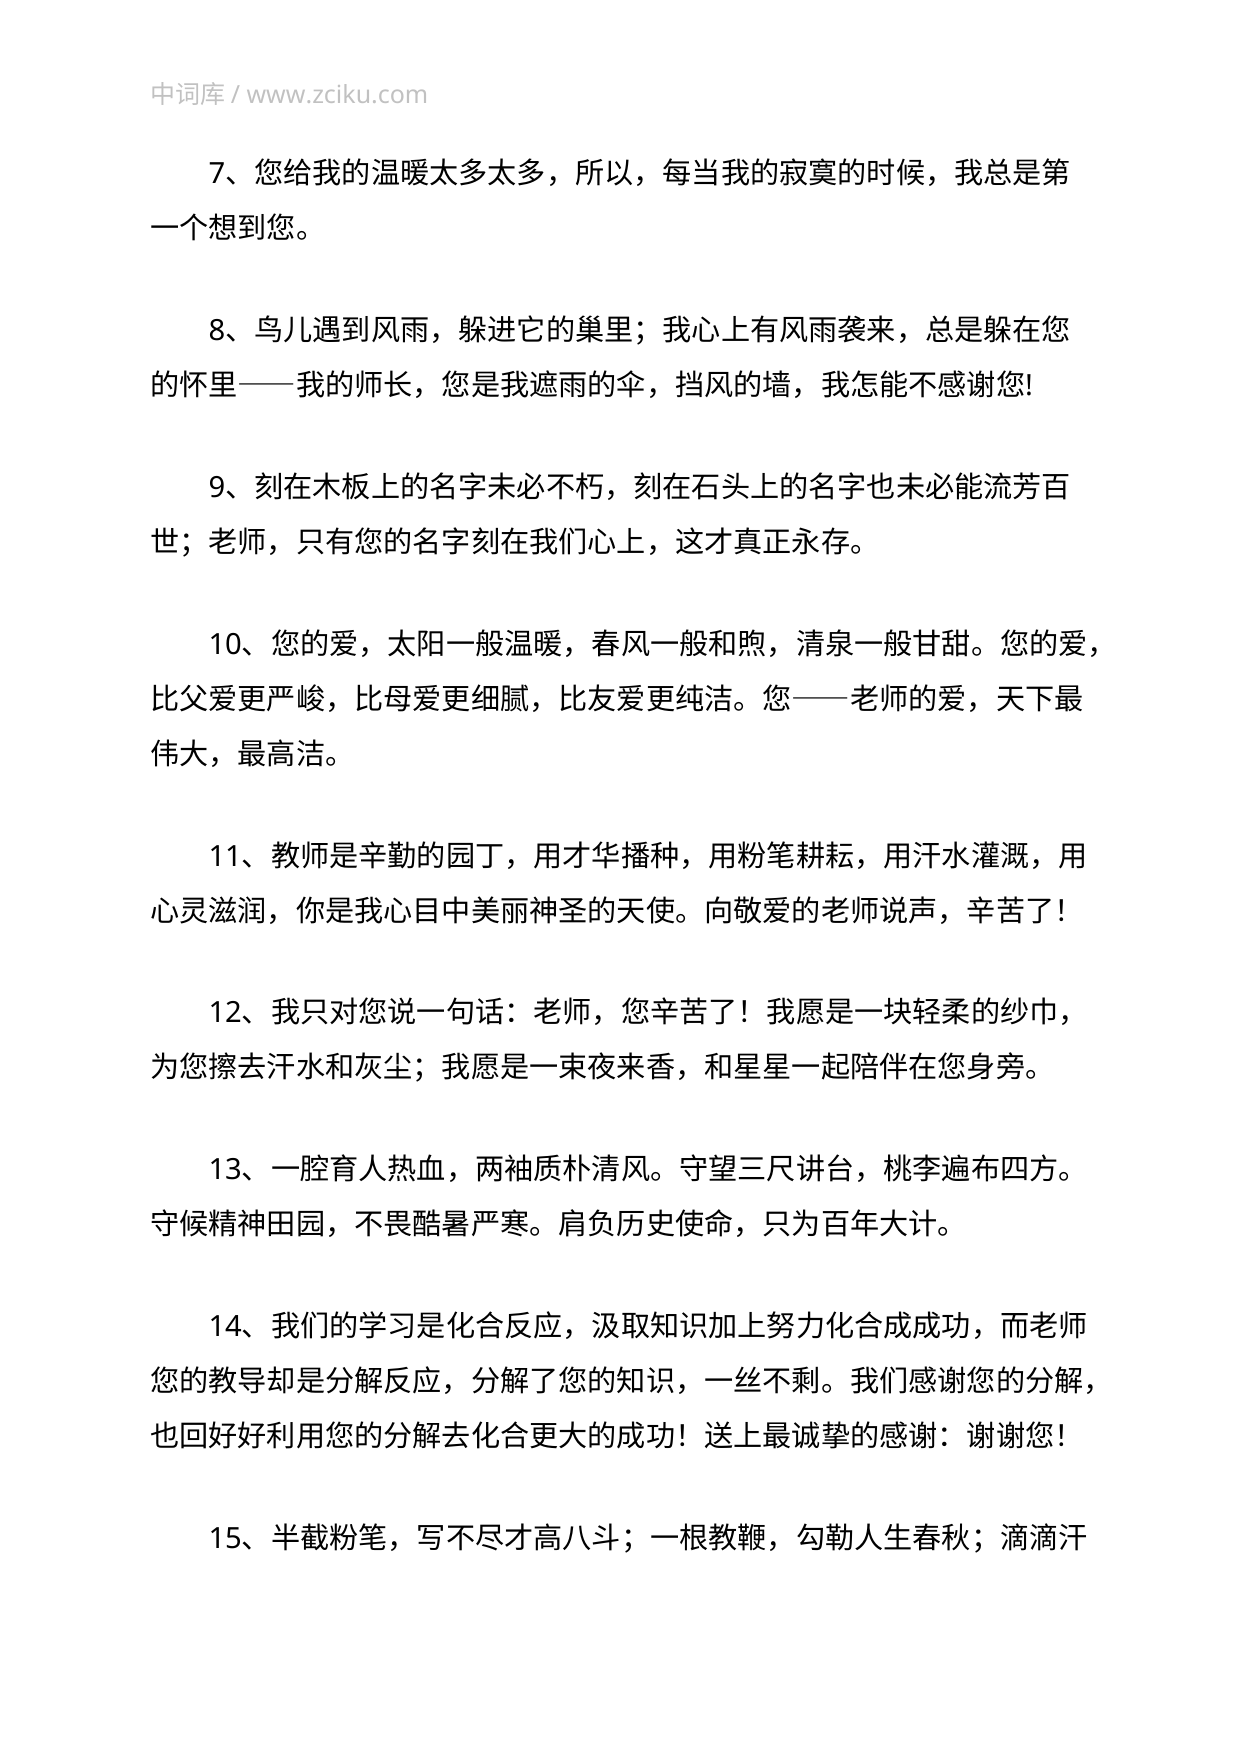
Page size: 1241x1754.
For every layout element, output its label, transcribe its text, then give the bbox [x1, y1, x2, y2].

text 8、鸟儿遇到风雨，躲进它的巢里；我心上有风雨袭来，总是躲在您的怀里——我的师长，您是我遮雨的伞，挡风的墙，我怎能不感谢您! [150, 307, 1090, 404]
text 11、教师是辛勤的园丁，用才华播种，用粉笔耕耘，用汗水灌溉，用心灵滋润，你是我心目中美丽神圣的天使。向敬爱的老师说声，辛苦了！ [150, 832, 1090, 929]
text 7、您给我的温暖太多太多，所以，每当我的寂寞的时候，我总是第一个想到您。 [150, 150, 1090, 247]
text 12、我只对您说一句话：老师，您辛苦了！我愿是一块轻柔的纱巾，为您擦去汗水和灰尘；我愿是一束夜来香，和星星一起陪伴在您身旁。 [150, 989, 1090, 1086]
text 13、一腔育人热血，两袖质朴清风。守望三尺讲台，桃李遍布四方。守候精神田园，不畏酷暑严寒。肩负历史使命，只为百年大计。 [150, 1146, 1090, 1243]
text 14、我们的学习是化合反应，汲取知识加上努力化合成成功，而老师您的教导却是分解反应，分解了您的知识，一丝不剩。我们感谢您的分解，也回好好利用您的分解去化合更大的成功！送上最诚挚的感谢：谢谢您！ [150, 1302, 1090, 1455]
text 10、您的爱，太阳一般温暖，春风一般和煦，清泉一般甘甜。您的爱，比父爱更严峻，比母爱更细腻，比友爱更纯洁。您——老师的爱，天下最伟大，最高洁。 [150, 621, 1090, 773]
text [150, 1514, 1090, 1557]
text 9、刻在木板上的名字未必不朽，刻在石头上的名字也未必能流芳百世；老师，只有您的名字刻在我们心上，这才真正永存。 [150, 464, 1090, 561]
